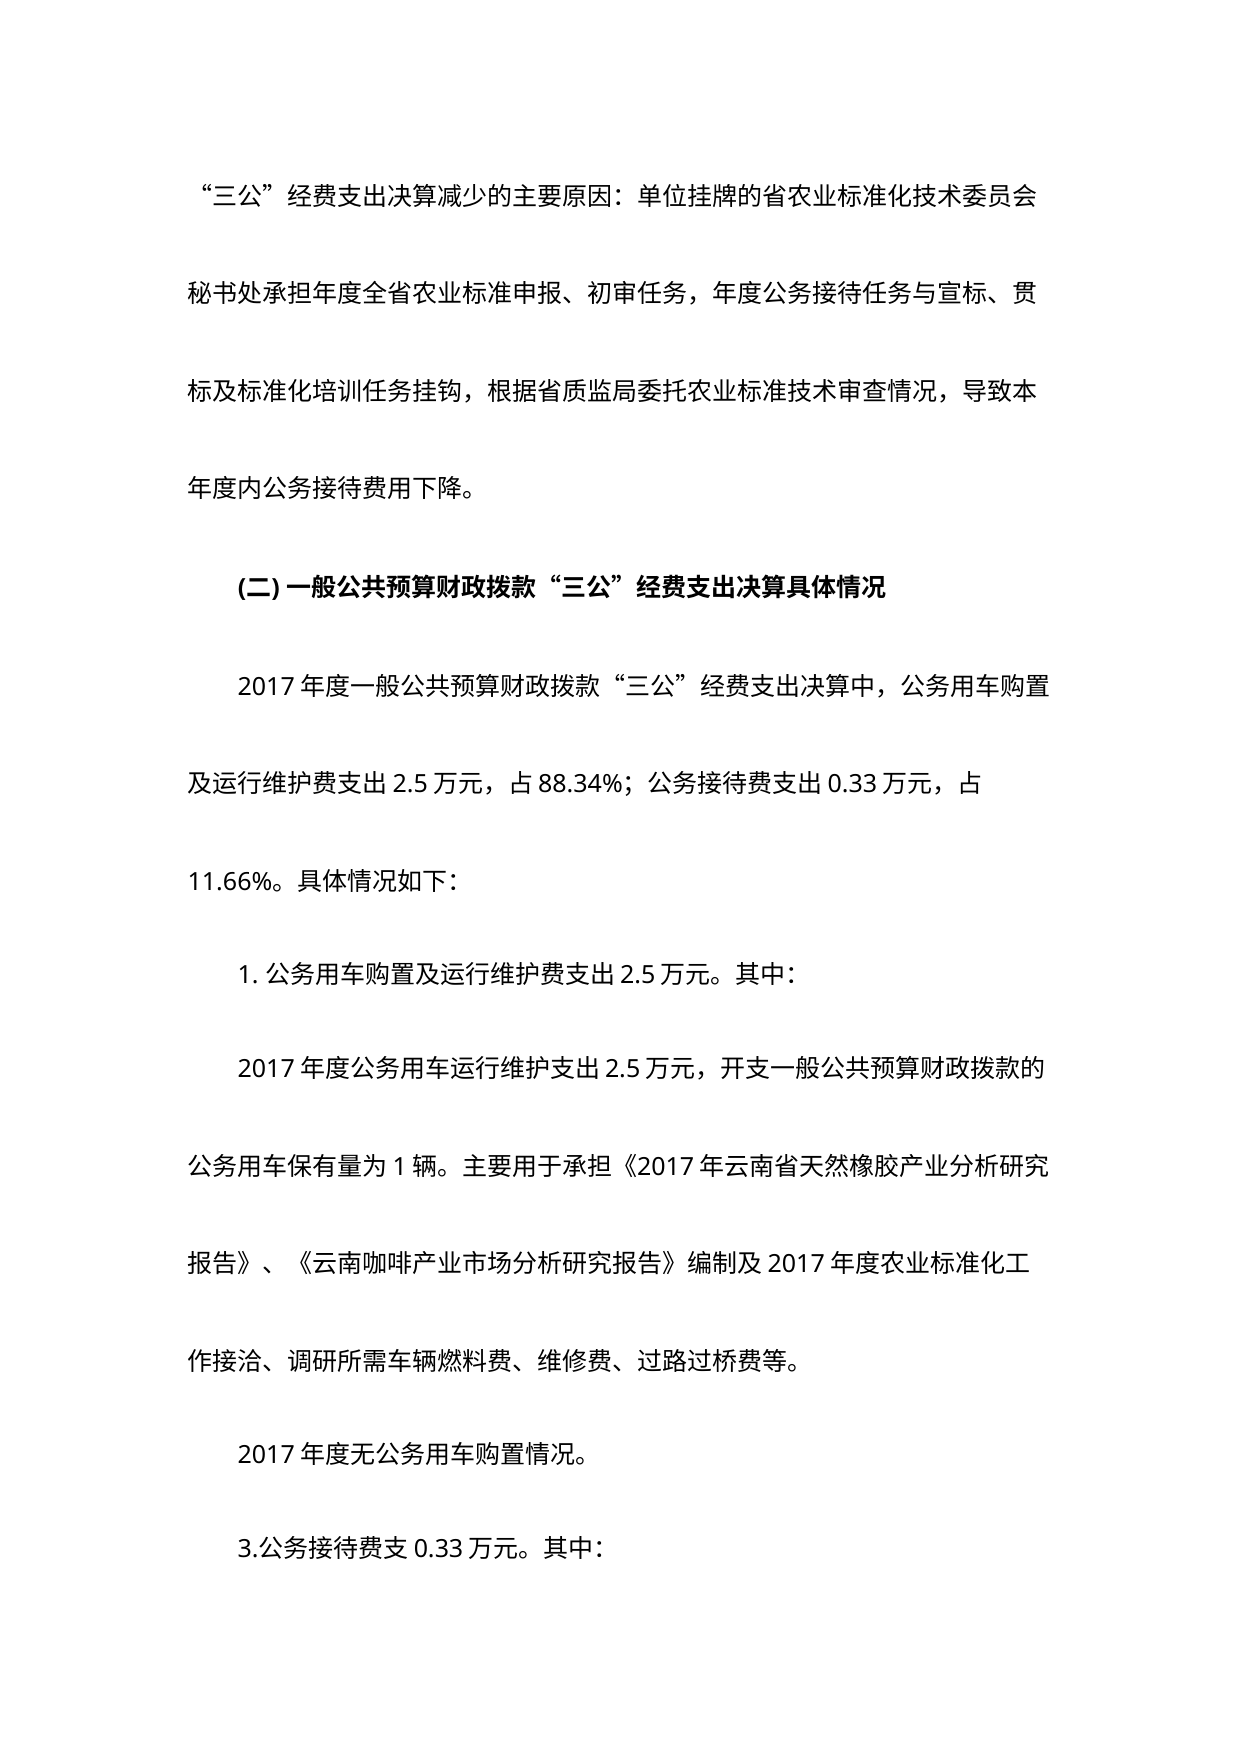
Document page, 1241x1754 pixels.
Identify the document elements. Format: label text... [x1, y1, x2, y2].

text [187, 162, 1053, 519]
text 3.公务接待费支0.33万元。其中： [187, 1514, 1053, 1579]
text 2017年度一般公共预算财政拨款“三公”经费支出决算中，公务用车购置及运行维护费支出2.5万元，占88.34%；公务接待费支出0.33万元，占11.66%。具体情况如下： [187, 652, 1053, 912]
text 2017年度公务用车运行维护支出2.5万元，开支一般公共预算财政拨款的公务用车保有量为1辆。主要用于承担《2017年云南省天然橡胶产业分析研究报告》、《云南咖啡产业市场分析研究报告》编制及2017年度农业标准化工作接洽、调研所需车辆燃料费、维修费、过路过桥费等。 [187, 1034, 1053, 1392]
text 1. 公务用车购置及运行维护费支出2.5万元。其中： [187, 941, 1053, 1006]
text 2017年度无公务用车购置情况。 [187, 1420, 1053, 1485]
text (二) 一般公共预算财政拨款“三公”经费支出决算具体情况 [238, 553, 1053, 618]
